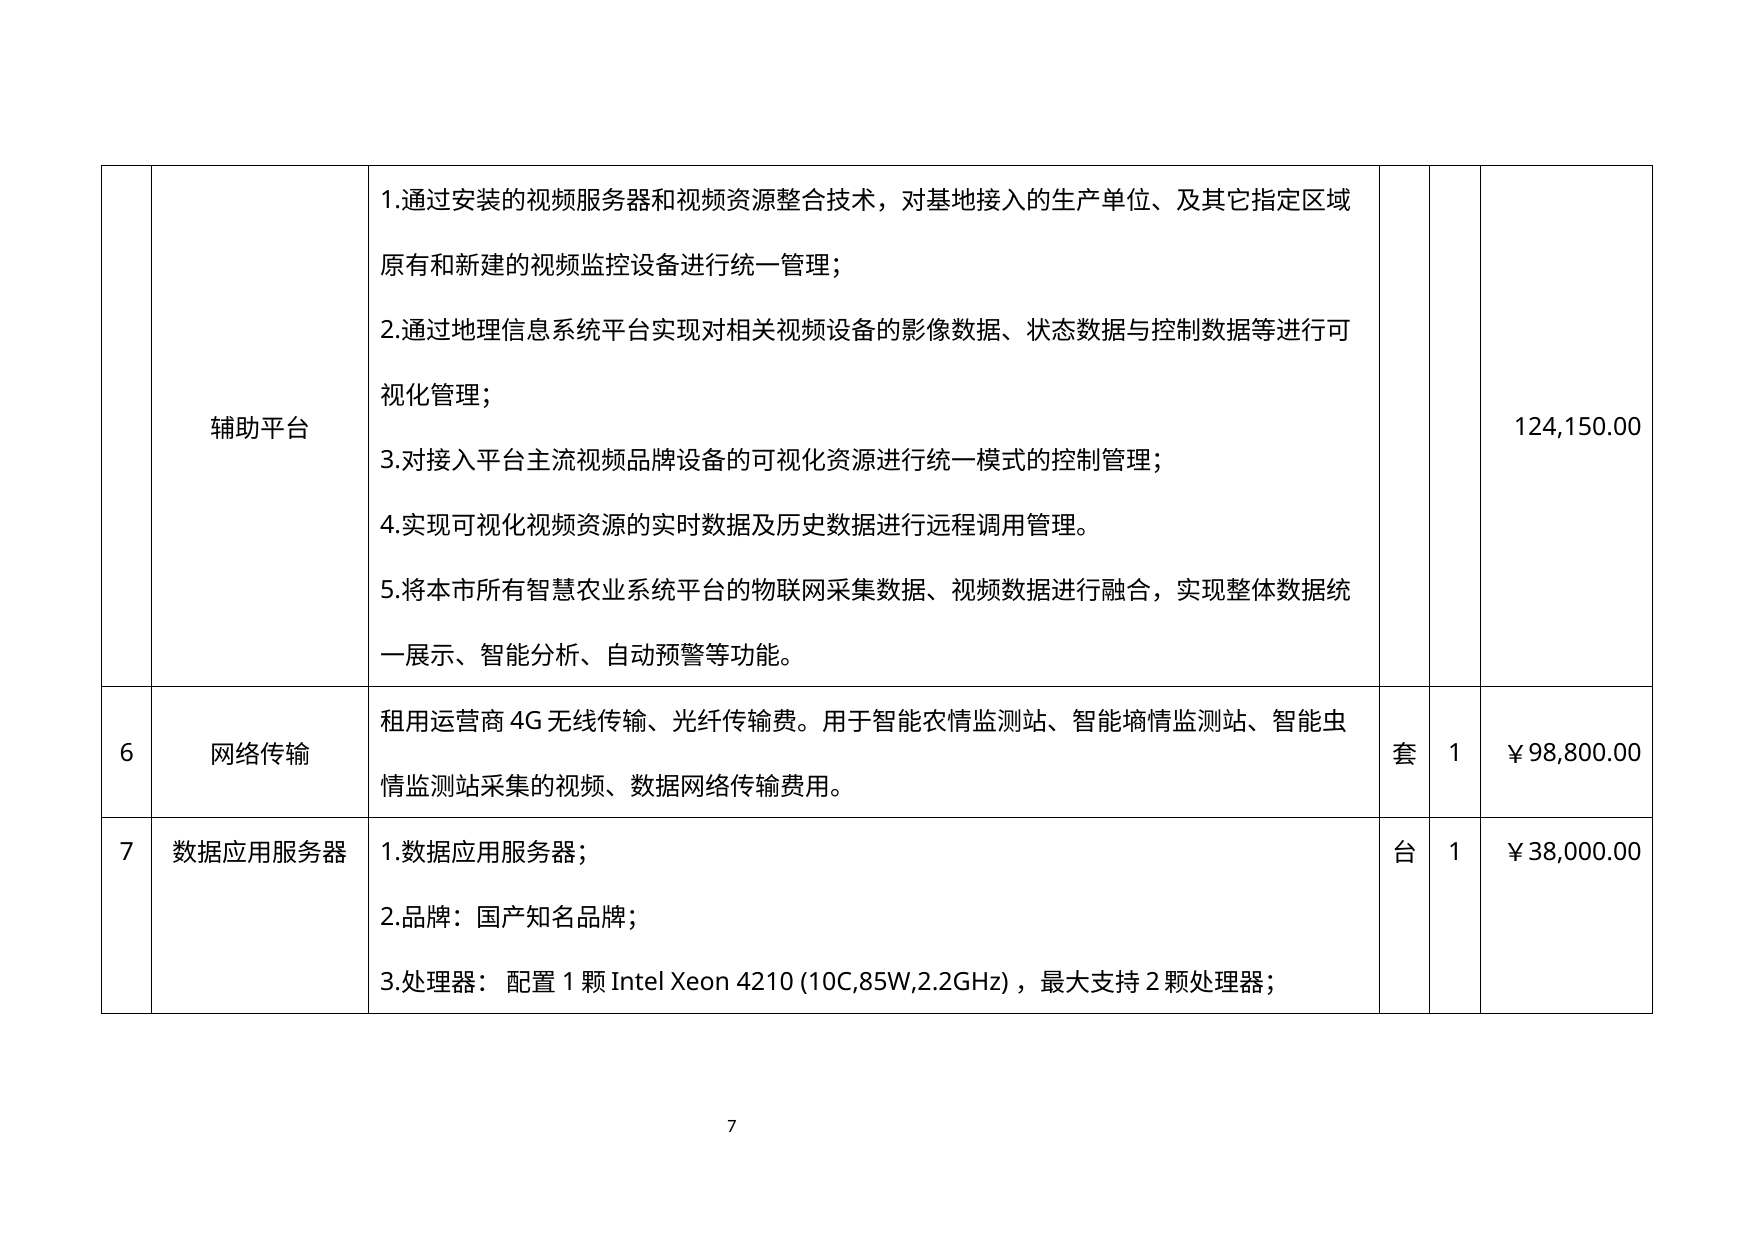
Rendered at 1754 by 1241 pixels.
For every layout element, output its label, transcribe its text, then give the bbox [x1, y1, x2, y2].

table_cell 租用运营商4G无线传输、光纤传输费。用于智能农情监测站、智能墒情监测站、智能虫情监测站采集的视频、数据网络传输费用。 [369, 687, 1379, 817]
table_cell 1 [1430, 687, 1480, 817]
table_cell 1 [1430, 166, 1480, 686]
table_cell 网络传输 [152, 687, 368, 817]
table_cell 6 [102, 687, 151, 817]
table_cell 1 [1430, 818, 1480, 1013]
table_cell 5 [102, 166, 151, 686]
table_cell 数据应用服务器 [152, 818, 368, 1013]
table_cell ￥38,000.00 [1481, 818, 1652, 1013]
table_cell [369, 818, 1379, 1013]
table_cell 套 [1380, 166, 1429, 686]
table_cell ￥98,800.00 [1481, 687, 1652, 817]
table_cell 可视化资源整合辅助平台 [152, 166, 368, 686]
table_cell ￥124,150.00 [1481, 166, 1652, 686]
table_cell 7 [102, 818, 151, 1013]
table_cell 台 [1380, 818, 1429, 1013]
table_cell 套 [1380, 687, 1429, 817]
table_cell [369, 166, 1379, 686]
